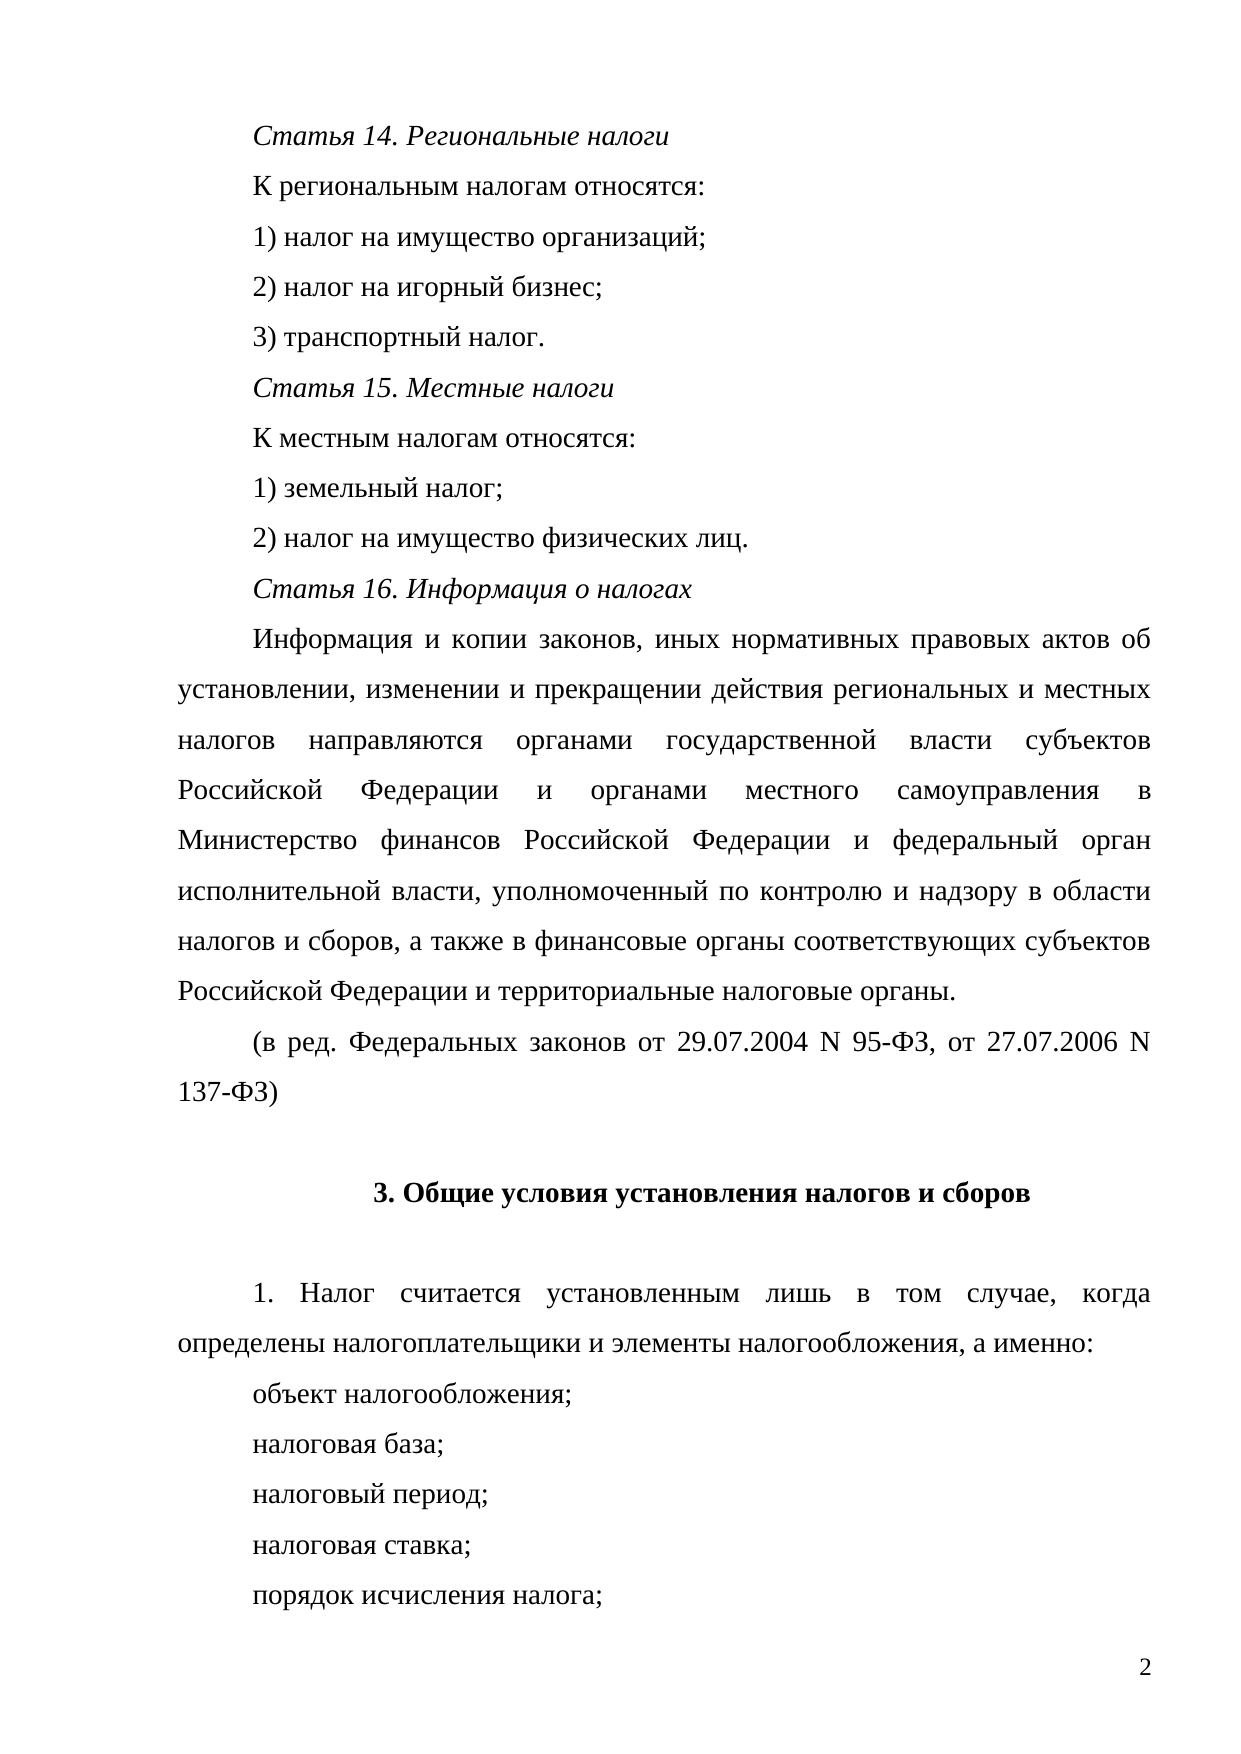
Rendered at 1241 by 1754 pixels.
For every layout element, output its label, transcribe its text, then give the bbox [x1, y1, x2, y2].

text Информация и копии законов, иных нормативных правовых актов об установлении, изменении и прекращении действия региональных и местных налогов направляются органами государственной власти субъектов Российской Федерации и органами местного самоуправления в Министерство финансов Российской Федерации и федеральный орган исполнительной власти, уполномоченный по контролю и надзору в области налогов и сборов, а также в финансовые органы соответствующих субъектов Российской Федерации и территориальные налоговые органы. [177, 621, 1152, 1007]
text Статья 15. Местные налоги [177, 370, 1152, 403]
text налоговый период; [177, 1477, 1152, 1510]
text 1) налог на имущество организаций; [177, 219, 1152, 252]
text Статья 16. Информация о налогах [177, 571, 1152, 604]
text 2) налог на игорный бизнес; [177, 269, 1152, 303]
text 2) налог на имущество физических лиц. [177, 521, 1152, 554]
text К региональным налогам относятся: [177, 168, 1152, 202]
text порядок исчисления налога; [177, 1577, 1152, 1611]
text 1. Налог считается установленным лишь в том случае, когда определены налогоплательщики и элементы налогообложения, а именно: [177, 1275, 1152, 1359]
text Статья 14. Региональные налоги [177, 118, 1152, 152]
text налоговая ставка; [177, 1527, 1152, 1560]
text 3) транспортный налог. [177, 319, 1152, 353]
text объект налогообложения; [177, 1376, 1152, 1409]
text К местным налогам относятся: [177, 420, 1152, 453]
text 3. Общие условия установления налогов и сборов [177, 1175, 1152, 1208]
text налоговая база; [177, 1426, 1152, 1460]
text (в ред. Федеральных законов от 29.07.2004 N 95-ФЗ, от 27.07.2006 N 137-ФЗ) [177, 1024, 1152, 1108]
text 1) земельный налог; [177, 470, 1152, 504]
